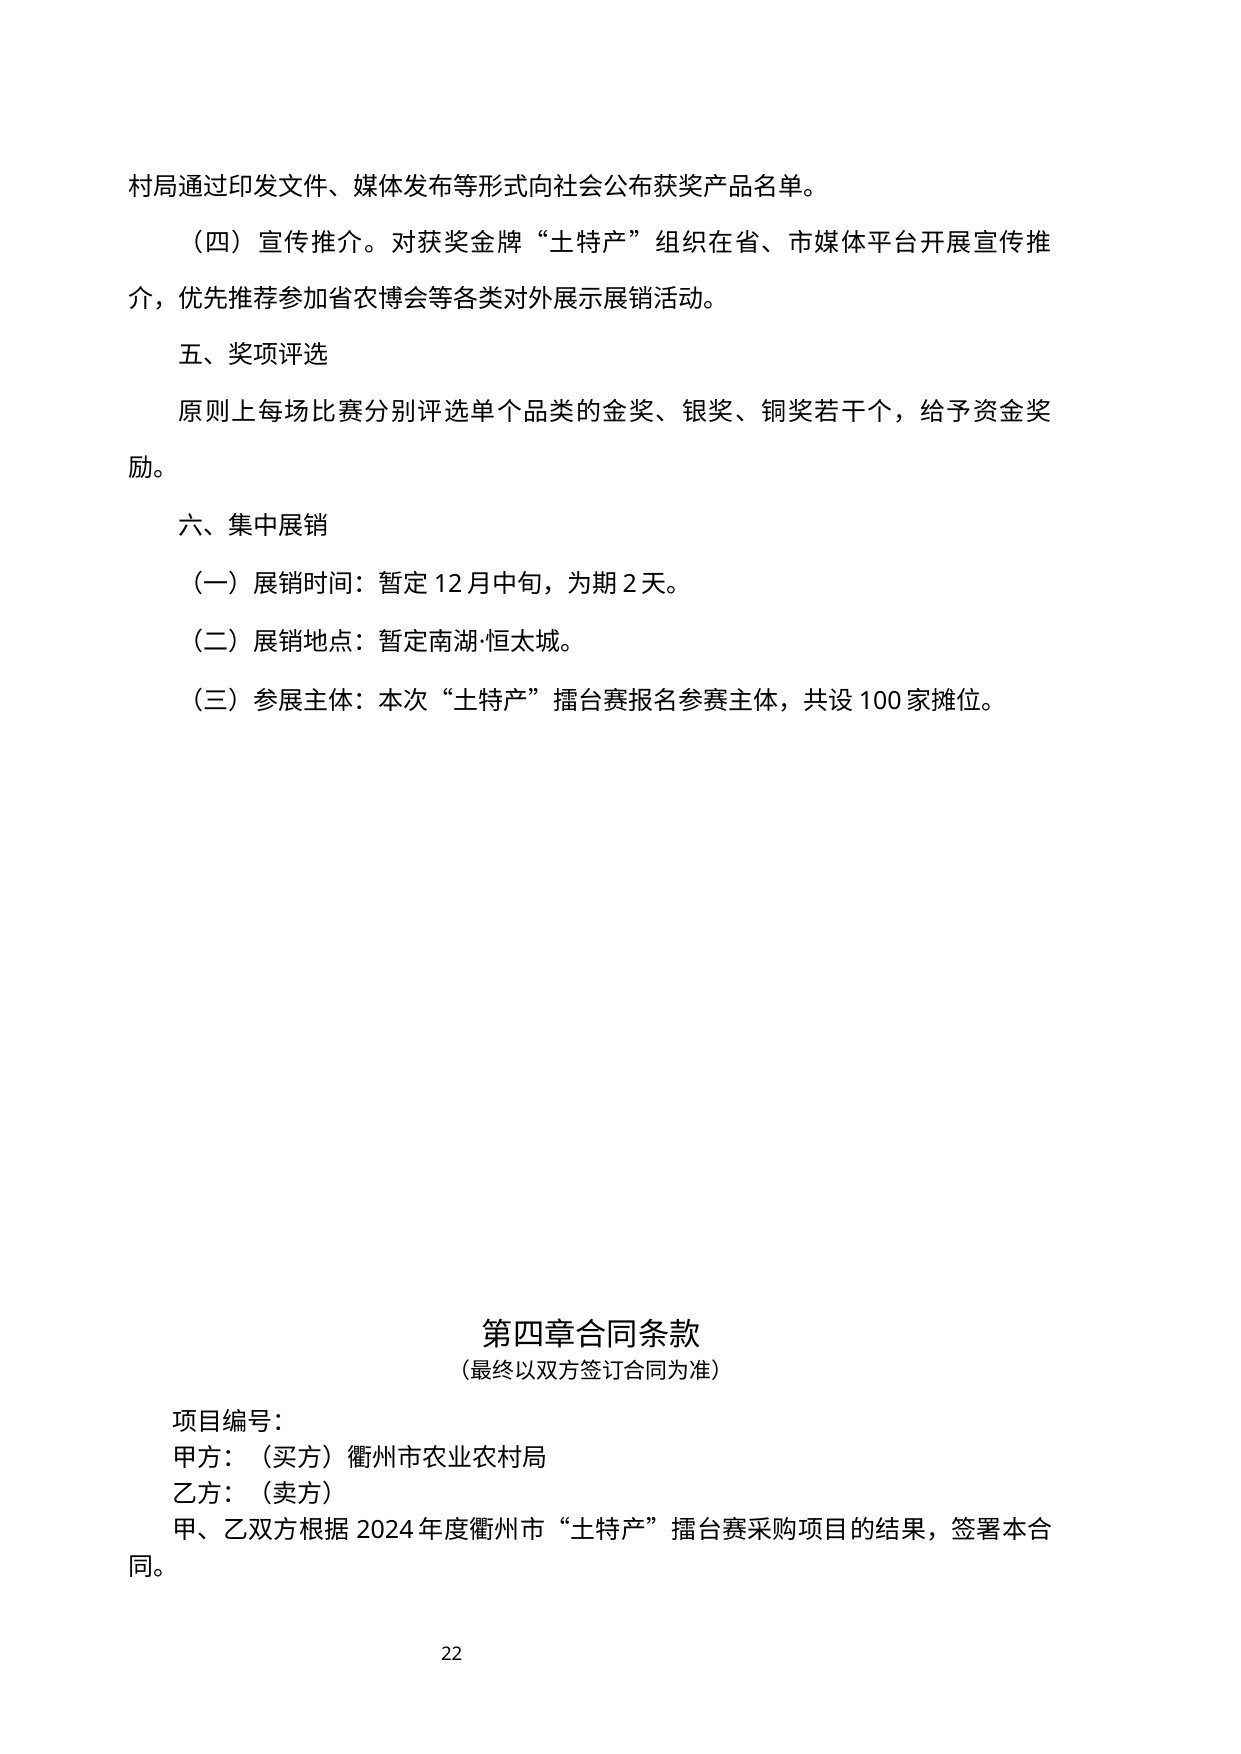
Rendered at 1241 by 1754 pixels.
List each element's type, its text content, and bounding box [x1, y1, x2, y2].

list （三）参展主体：本次“土特产”擂台赛报名参赛主体，共设100家摊位。 [129, 662, 1053, 721]
text （最终以双方签订合同为准） [129, 1353, 1053, 1385]
text 第四章合同条款 [129, 1312, 1053, 1353]
text 原则上每场比赛分别评选单个品类的金奖、银奖、铜奖若干个，给予资金奖励。 [129, 375, 1053, 487]
list （二）展销地点：暂定南湖·恒太城。 [129, 604, 1053, 662]
text 甲、乙双方根据 2024年度衢州市“土特产”擂台赛采购项目的结果，签署本合同。 [129, 1510, 1053, 1582]
text （四）宣传推介。对获奖金牌“土特产”组织在省、市媒体平台开展宣传推介，优先推荐参加省农博会等各类对外展示展销活动。 [129, 206, 1053, 319]
list 集中展销 [129, 487, 1053, 546]
text 项目编号： [129, 1401, 1053, 1437]
text 甲方：（买方）衢州市农业农村局 [129, 1437, 1053, 1473]
text 乙方：（卖方） [129, 1473, 1053, 1510]
text 五、奖项评选 [129, 319, 1053, 375]
list （一）展销时间：暂定12月中旬，为期2天。 [129, 546, 1053, 604]
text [129, 150, 1053, 206]
